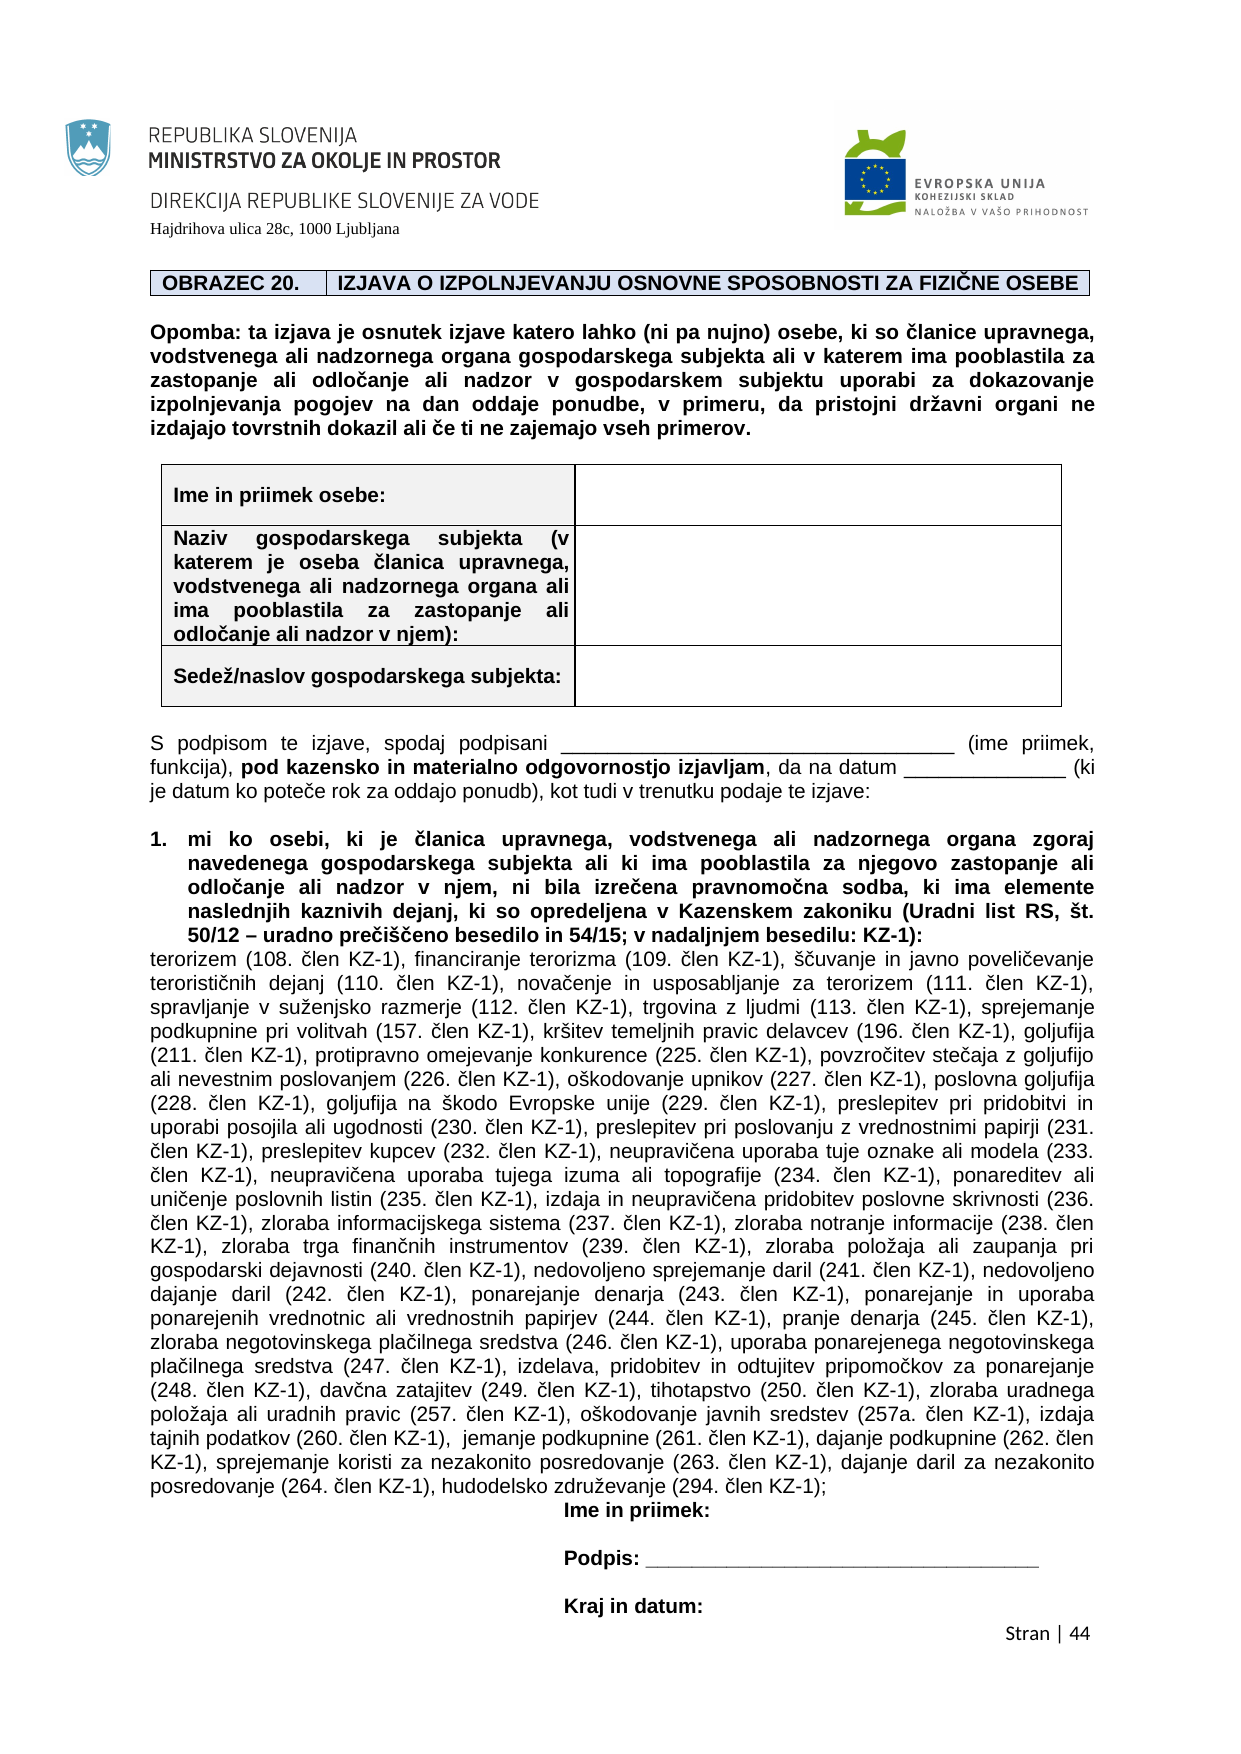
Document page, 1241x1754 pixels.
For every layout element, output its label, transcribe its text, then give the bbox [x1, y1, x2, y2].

table_cell [576, 646, 1061, 706]
table_cell [576, 526, 1061, 645]
text terorizem (108. člen KZ-1), financiranje terorizma (109. člen KZ-1), ščuvanje in javno poveličevanje terorističnih dejanj (110. člen KZ-1), novačenje in usposabljanje za terorizem (111. člen KZ-1), spravljanje v suženjsko razmerje (112. člen KZ-1), trgovina z ljudmi (113. člen KZ-1), sprejemanje podkupnine pri volitvah (157. člen KZ-1), kršitev temeljnih pravic delavcev (196. člen KZ-1), goljufija (211. člen KZ-1), protipravno omejevanje konkurence (225. člen KZ-1), povzročitev stečaja z goljufijo ali nevestnim poslovanjem (226. člen KZ-1), oškodovanje upnikov (227. člen KZ-1), poslovna goljufija (228. člen KZ-1), goljufija na škodo Evropske unije (229. člen KZ-1), preslepitev pri pridobitvi in uporabi posojila ali ugodnosti (230. člen KZ-1), preslepitev pri poslovanju z vrednostnimi papirji (231. člen KZ-1), preslepitev kupcev (232. člen KZ-1), neupravičena uporaba tuje oznake ali modela (233. člen KZ-1), neupravičena uporaba tujega izuma ali topografije (234. člen KZ-1), ponareditev ali uničenje poslovnih listin (235. člen KZ-1), izdaja in neupravičena pridobitev poslovne skrivnosti (236. člen KZ-1), zloraba informacijskega sistema (237. člen KZ-1), zloraba notranje informacije (238. člen KZ-1), zloraba trga finančnih instrumentov (239. člen KZ-1), zloraba položaja ali zaupanja pri gospodarski dejavnosti (240. člen KZ-1), nedovoljeno sprejemanje daril (241. člen KZ-1), nedovoljeno dajanje daril (242. člen KZ-1), ponarejanje denarja (243. člen KZ-1), ponarejanje in uporaba ponarejenih vrednotnic ali vrednostnih papirjev (244. člen KZ-1), pranje denarja (245. člen KZ-1), zloraba negotovinskega plačilnega sredstva (246. člen KZ-1), uporaba ponarejenega negotovinskega plačilnega sredstva (247. člen KZ-1), izdelava, pridobitev in odtujitev pripomočkov za ponarejanje (248. člen KZ-1), davčna zatajitev (249. člen KZ-1), tihotapstvo (250. člen KZ-1), zloraba uradnega položaja ali uradnih pravic (257. člen KZ-1), oškodovanje javnih sredstev (257a. člen KZ-1), izdaja tajnih podatkov (260. člen KZ-1), jemanje podkupnine (261. člen KZ-1), dajanje podkupnine (262. člen KZ-1), sprejemanje koristi za nezakonito posredovanje (263. člen KZ-1), dajanje daril za nezakonito posredovanje (264. člen KZ-1), hudodelsko združevanje (294. člen KZ-1); [150, 947, 1096, 1498]
list mi ko osebi, ki je članica upravnega, vodstvenega ali nadzornega organa zgoraj navedenega gospodarskega subjekta ali ki ima pooblastila za njegovo zastopanje ali odločanje ali nadzor v njem, ni bila izrečena pravnomočna sodba, ki ima elemente naslednjih kaznivih dejanj, ki so opredeljena v Kazenskem zakoniku (Uradni list RS, št. 50/12 – uradno prečiščeno besedilo in 54/15; v nadaljnjem besedilu: KZ-1): [150, 827, 1096, 947]
table_header Ime in priimek osebe: [162, 465, 574, 524]
table_header [151, 271, 326, 295]
table_cell Naziv gospodarskega subjekta (v katerem je oseba članica upravnega, vodstvenega ali nadzornega organa ali ima pooblastila za zastopanje ali odločanje ali nadzor v njem): [162, 526, 574, 645]
text Opomba: ta izjava je osnutek izjave katero lahko (ni pa nujno) osebe, ki so članice upravnega, vodstvenega ali nadzornega organa gospodarskega subjekta ali v katerem ima pooblastila za zastopanje ali odločanje ali nadzor v gospodarskem subjektu uporabi za dokazovanje izpolnjevanja pogojev na dan oddaje ponudbe, v primeru, da pristojni državni organi ne izdajajo tovrstnih dokazil ali če ti ne zajemajo vseh primerov. [150, 320, 1096, 439]
text Kraj in datum: [150, 1594, 1096, 1618]
table_cell Sedež/naslov gospodarskega subjekta: [162, 646, 574, 706]
text Ime in priimek: [150, 1498, 1096, 1522]
table_header IZJAVA O IZPOLNJEVANJU OSNOVNE SPOSOBNOSTI ZA FIZIČNE OSEBE [327, 271, 1089, 295]
text S podpisom te izjave, spodaj podpisani __________________________________ (ime priimek, funkcija), pod kazensko in materialno odgovornostjo izjavljam, da na datum ______________ (ki je datum ko poteče rok za oddajo ponudb), kot tudi v trenutku podaje te izjave: [150, 731, 1096, 803]
picture [149, 115, 539, 212]
picture [833, 100, 1091, 230]
text Podpis: __________________________________ [150, 1546, 1096, 1570]
picture [63, 118, 111, 176]
table_header [576, 465, 1061, 524]
